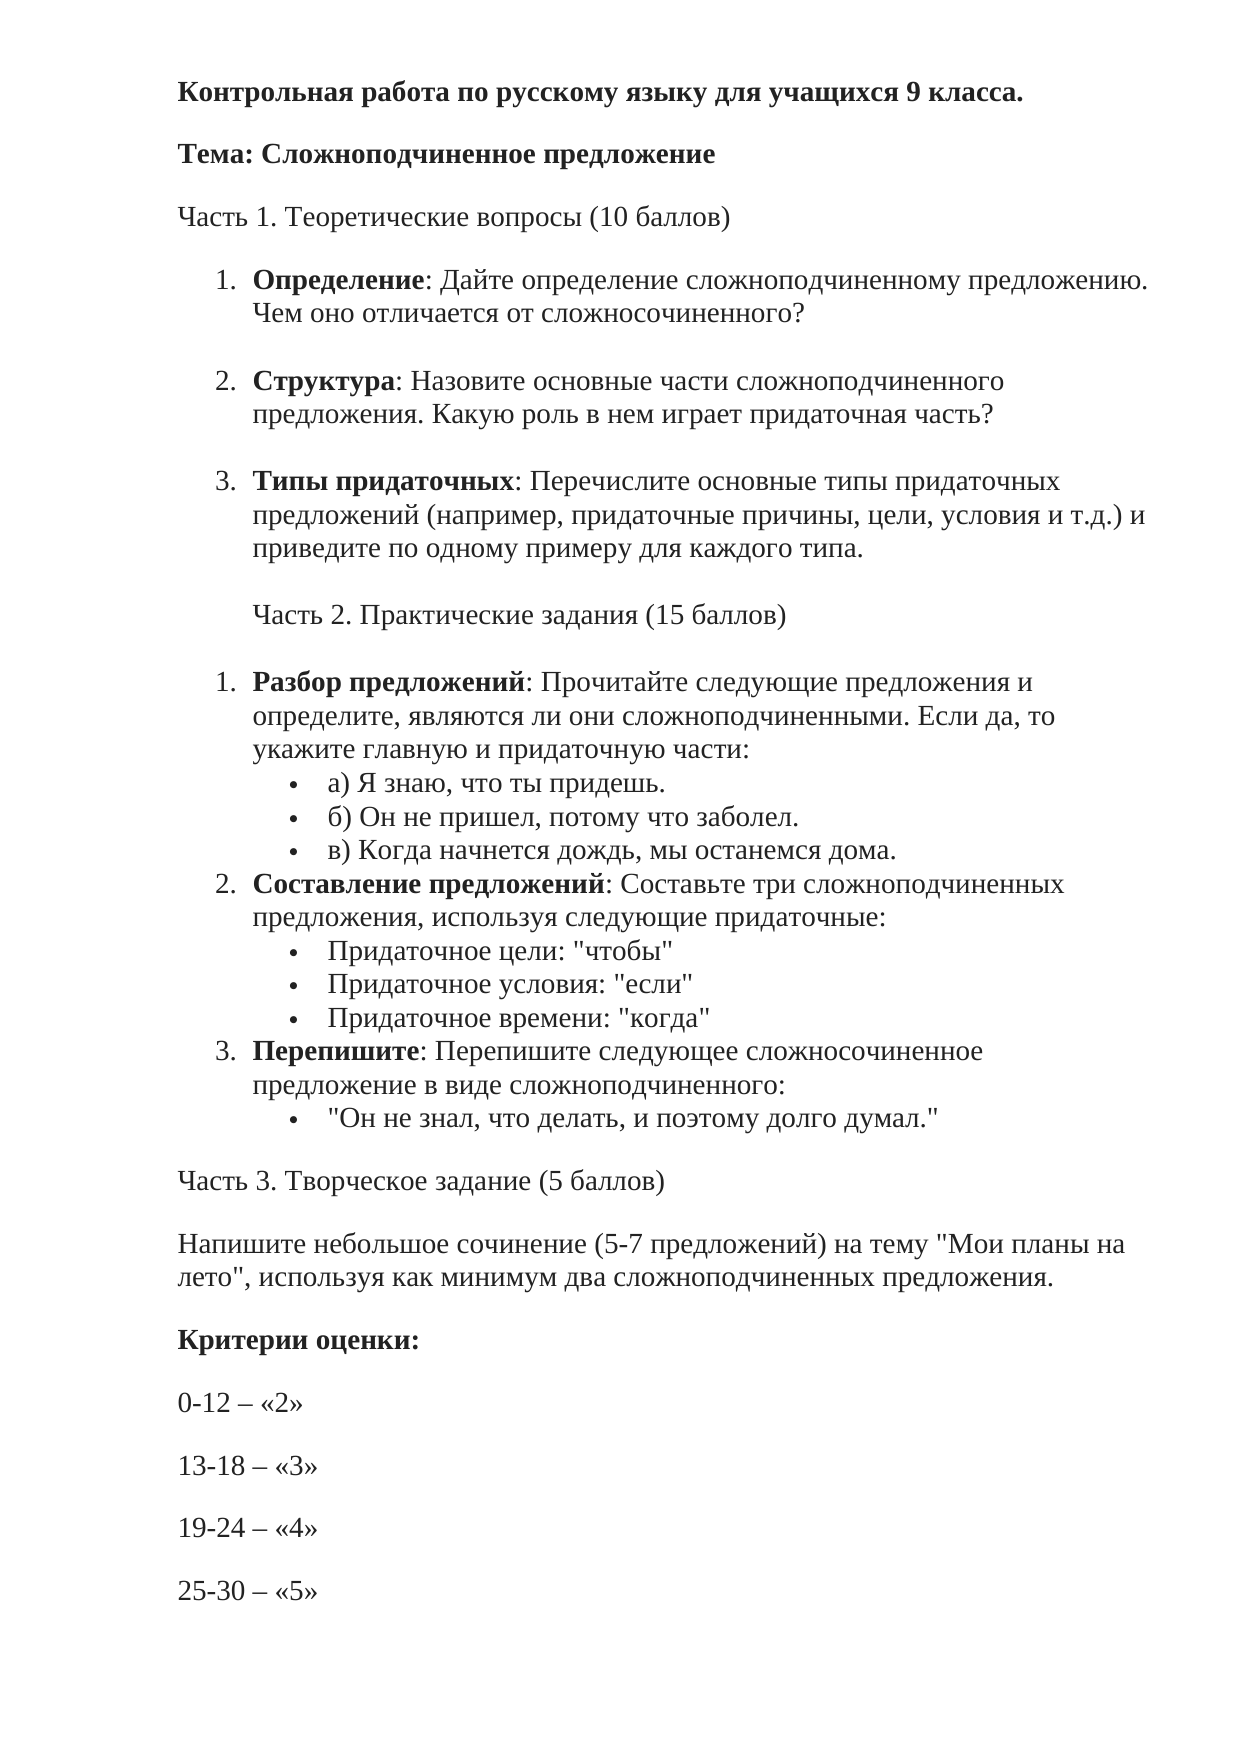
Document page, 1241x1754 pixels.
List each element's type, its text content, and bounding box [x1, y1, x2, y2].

text Часть 3. Творческое задание (5 баллов) [177, 1163, 1152, 1197]
list Типы придаточных: Перечислите основные типы придаточных предложений (например, придаточные причины, цели, условия и т.д.) и приведите по одному примеру для каждого типа. [215, 463, 1152, 564]
list Перепишите: Перепишите следующее сложносочиненное предложение в виде сложноподчиненного: [215, 1033, 1152, 1101]
text 25-30 – «5» [177, 1573, 1152, 1607]
list Составление предложений: Составьте три сложноподчиненных предложения, используя следующие придаточные: [215, 866, 1152, 933]
list Разбор предложений: Прочитайте следующие предложения и определите, являются ли они сложноподчиненными. Если да, то укажите главную и придаточную части: [215, 664, 1152, 765]
text 0-12 – «2» [177, 1385, 1152, 1418]
text Часть 2. Практические задания (15 баллов) [252, 597, 1152, 631]
text 19-24 – «4» [177, 1510, 1152, 1544]
text Тема: Сложноподчиненное предложение [177, 137, 1152, 170]
text Напишите небольшое сочинение (5-7 предложений) на тему "Мои планы на лето", используя как минимум два сложноподчиненных предложения. [177, 1226, 1152, 1293]
text Контрольная работа по русскому языку для учащихся 9 класса. [177, 74, 1152, 107]
text Часть 1. Теоретические вопросы (10 баллов) [177, 199, 1152, 233]
list Структура: Назовите основные части сложноподчиненного предложения. Какую роль в нем играет придаточная часть? [215, 363, 1152, 430]
text Критерии оценки: [177, 1322, 1152, 1356]
text 13-18 – «3» [177, 1448, 1152, 1481]
list Придаточное цели: "чтобы" [290, 933, 1152, 966]
list Определение: Дайте определение сложноподчиненному предложению. Чем оно отличается от сложносочиненного? [215, 262, 1152, 329]
list б) Он не пришел, потому что заболел. [290, 799, 1152, 832]
list Придаточное условия: "если" [290, 966, 1152, 1000]
list в) Когда начнется дождь, мы останемся дома. [290, 832, 1152, 866]
list а) Я знаю, что ты придешь. [290, 765, 1152, 799]
list Придаточное времени: "когда" [290, 1000, 1152, 1033]
list "Он не знал, что делать, и поэтому долго думал." [290, 1101, 1152, 1134]
